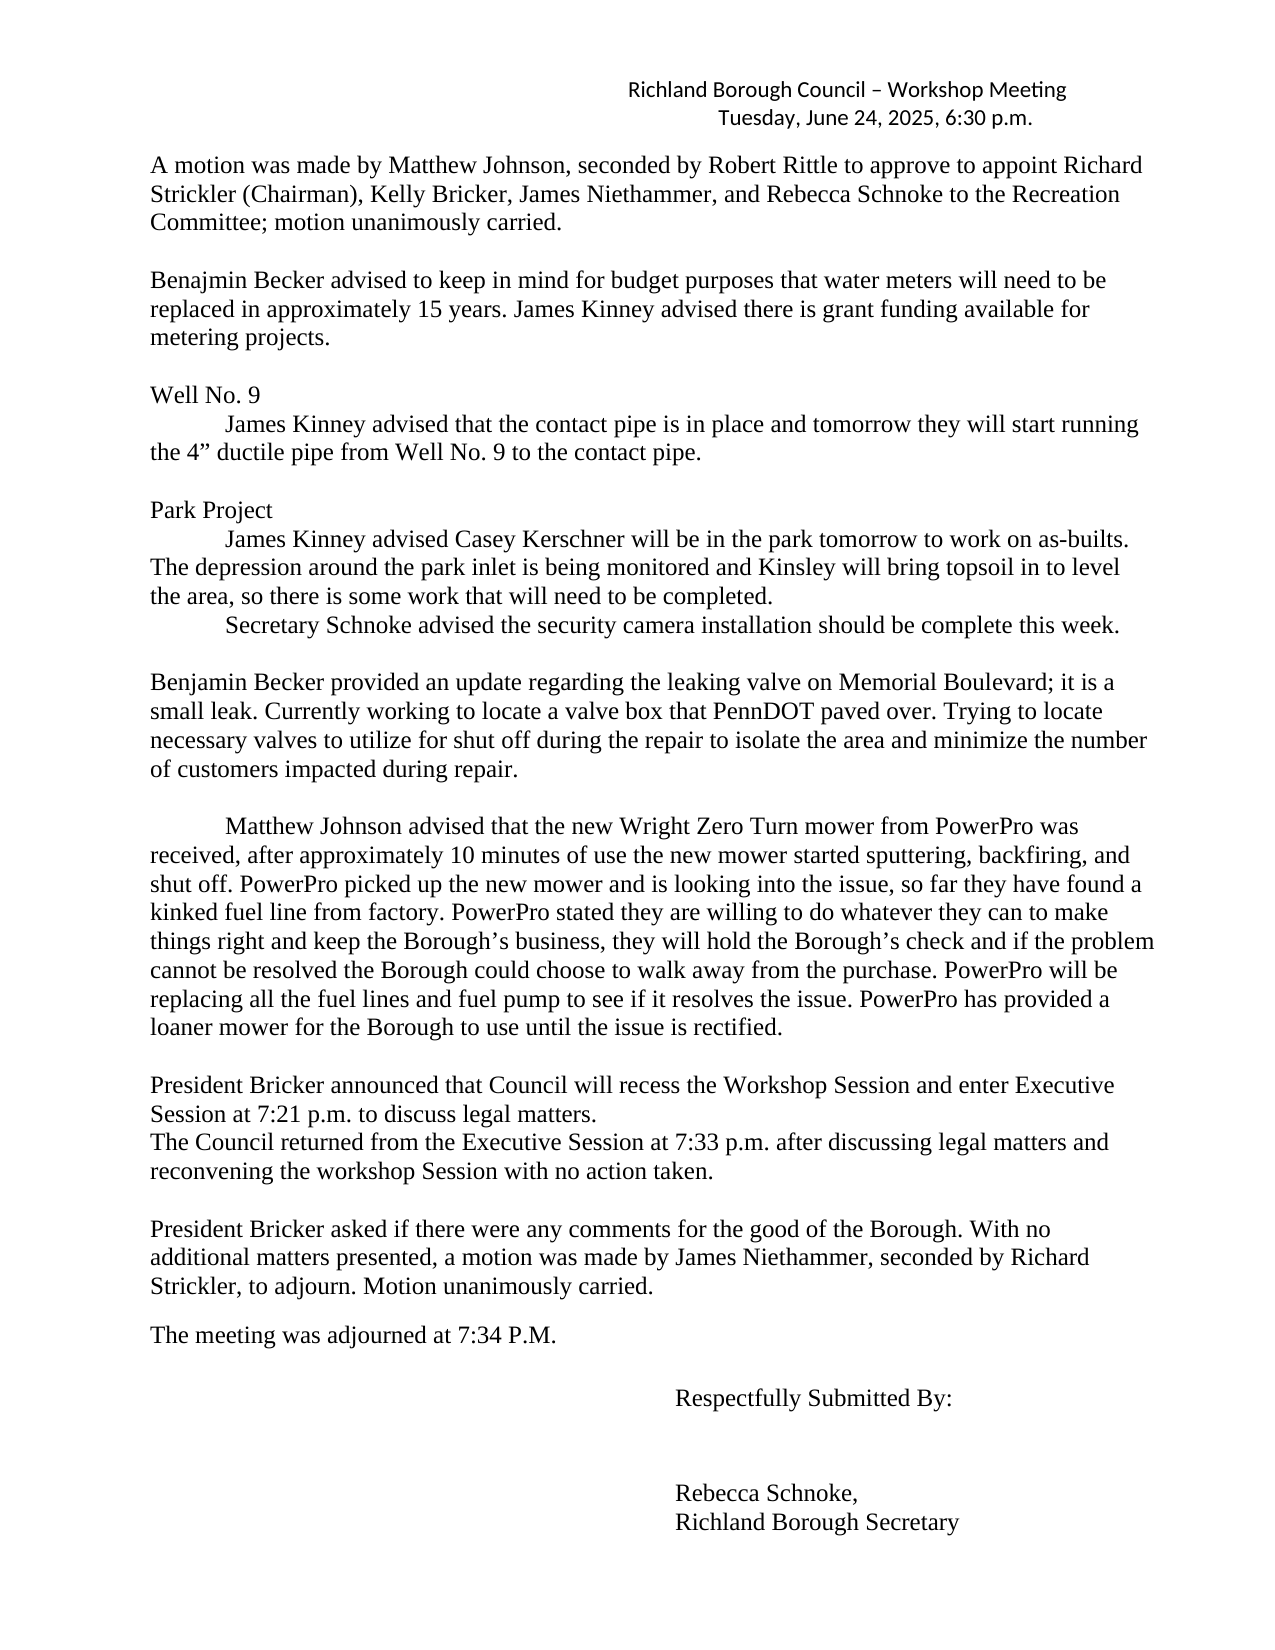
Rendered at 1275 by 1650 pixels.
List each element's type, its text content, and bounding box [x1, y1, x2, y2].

text The meeting was adjourned at 7:34 P.M. [150, 1321, 1155, 1349]
text Rebecca Schnoke, [600, 1478, 1155, 1507]
text James Kinney advised that the contact pipe is in place and tomorrow they will start running the 4” ductile pipe from Well No. 9 to the contact pipe. [150, 409, 1155, 466]
text Richland Borough Secretary [600, 1507, 1155, 1536]
text Well No. 9 [150, 380, 1155, 409]
text Benjamin Becker provided an update regarding the leaking valve on Memorial Boulevard; it is a small leak. Currently working to locate a valve box that PennDOT paved over. Trying to locate necessary valves to utilize for shut off during the repair to isolate the area and minimize the number of customers impacted during repair. [150, 667, 1155, 782]
text A motion was made by Matthew Johnson, seconded by Robert Rittle to approve to appoint Richard Strickler (Chairman), Kelly Bricker, James Niethammer, and Rebecca Schnoke to the Recreation Committee; motion unanimously carried. [150, 150, 1155, 236]
text Matthew Johnson advised that the new Wright Zero Turn mower from PowerPro was received, after approximately 10 minutes of use the new mower started sputtering, backfiring, and shut off. PowerPro picked up the new mower and is looking into the issue, so far they have found a kinked fuel line from factory. PowerPro stated they are willing to do whatever they can to make things right and keep the Borough’s business, they will hold the Borough’s check and if the problem cannot be resolved the Borough could choose to walk away from the purchase. PowerPro will be replacing all the fuel lines and fuel pump to see if it resolves the issue. PowerPro has provided a loaner mower for the Borough to use until the issue is rectified. [150, 811, 1155, 1041]
text Park Project [150, 495, 1155, 524]
text Benajmin Becker advised to keep in mind for budget purposes that water meters will need to be replaced in approximately 15 years. James Kinney advised there is grant funding available for metering projects. [150, 265, 1155, 351]
text James Kinney advised Casey Kerschner will be in the park tomorrow to work on as-builts. The depression around the park inlet is being monitored and Kinsley will bring topsoil in to level the area, so there is some work that will need to be completed. [150, 524, 1155, 610]
text Respectfully Submitted By: [600, 1383, 1155, 1411]
text President Bricker asked if there were any comments for the good of the Borough. With no additional matters presented, a motion was made by James Niethammer, seconded by Richard Strickler, to adjourn. Motion unanimously carried. [150, 1214, 1155, 1300]
text The Council returned from the Executive Session at 7:33 p.m. after discussing legal matters and reconvening the workshop Session with no action taken. [150, 1127, 1155, 1185]
text Secretary Schnoke advised the security camera installation should be complete this week. [150, 610, 1155, 639]
text President Bricker announced that Council will recess the Workshop Session and enter Executive Session at 7:21 p.m. to discuss legal matters. [150, 1070, 1155, 1127]
